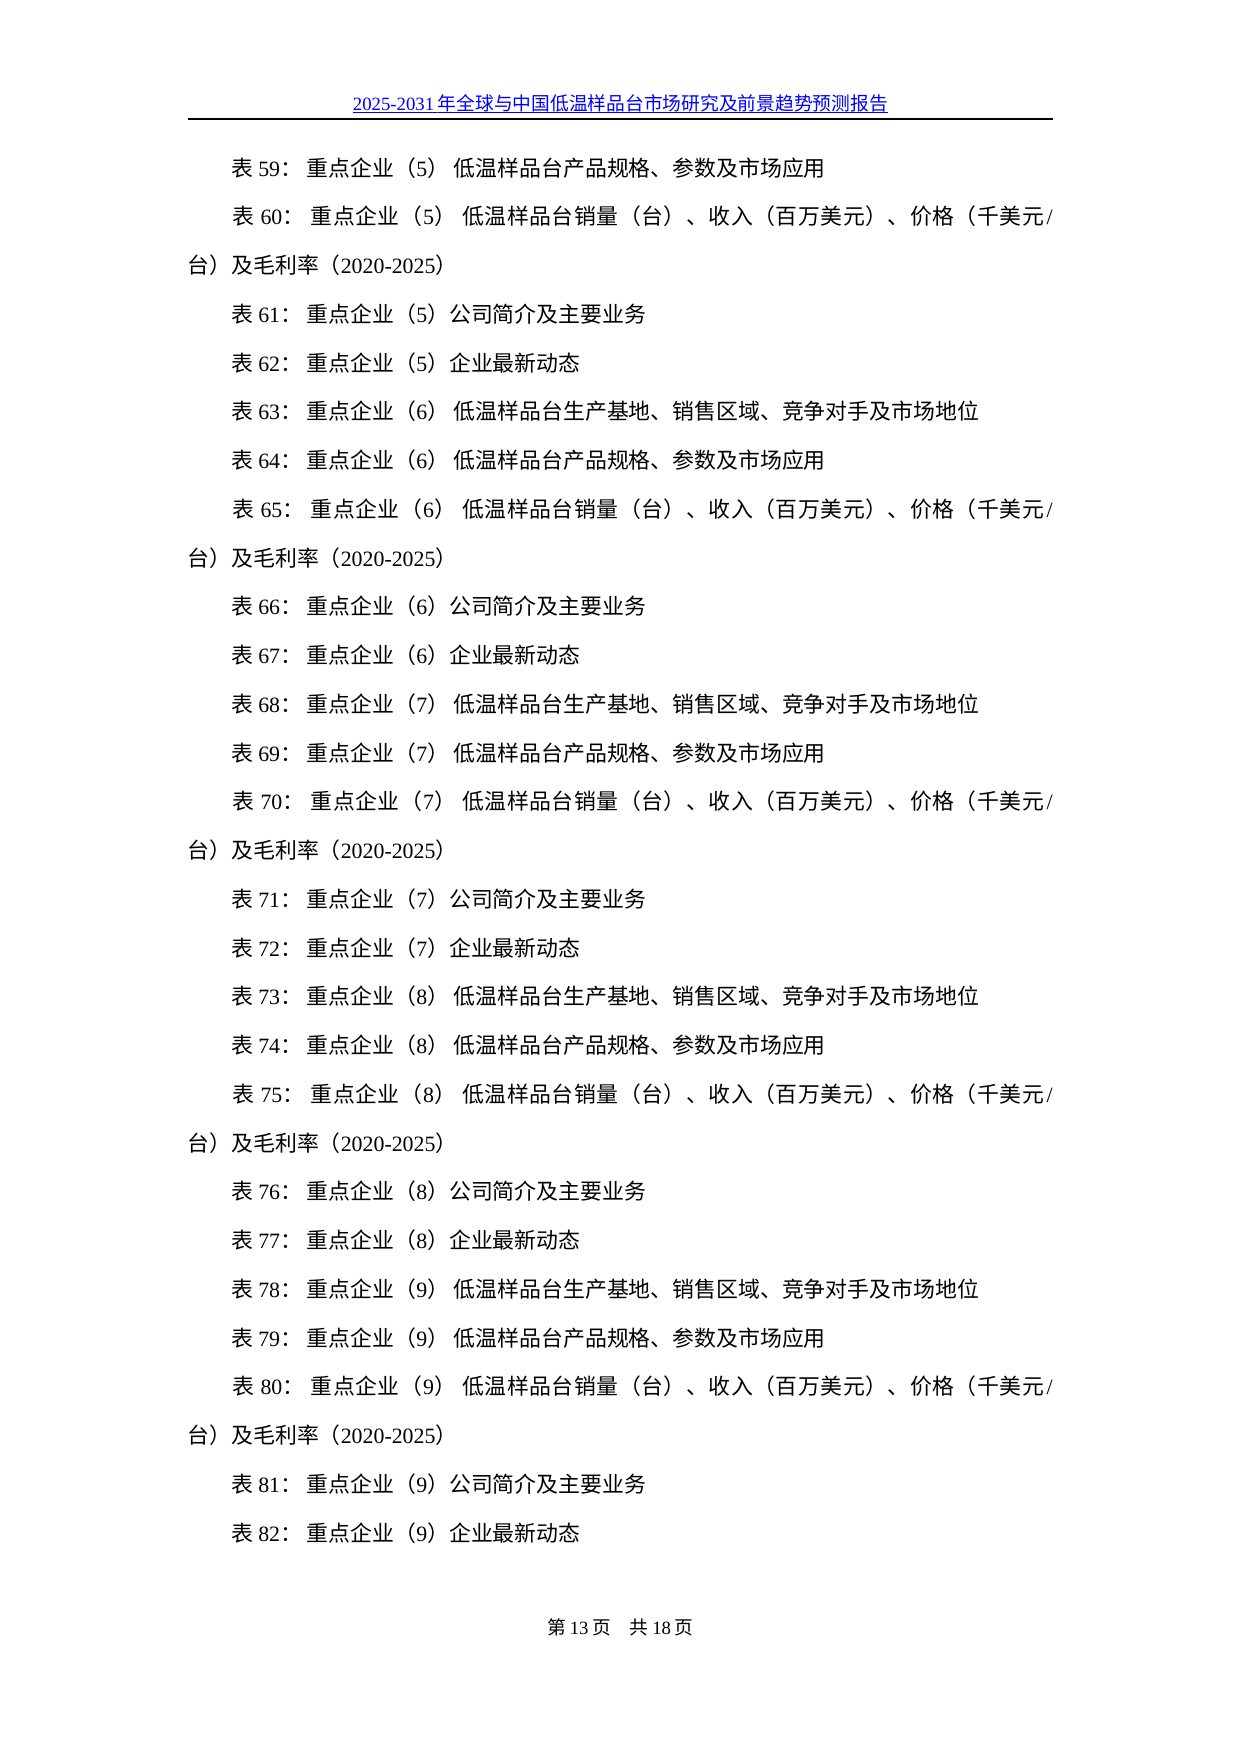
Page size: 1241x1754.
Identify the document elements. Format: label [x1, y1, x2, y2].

text [187, 150, 1053, 1548]
